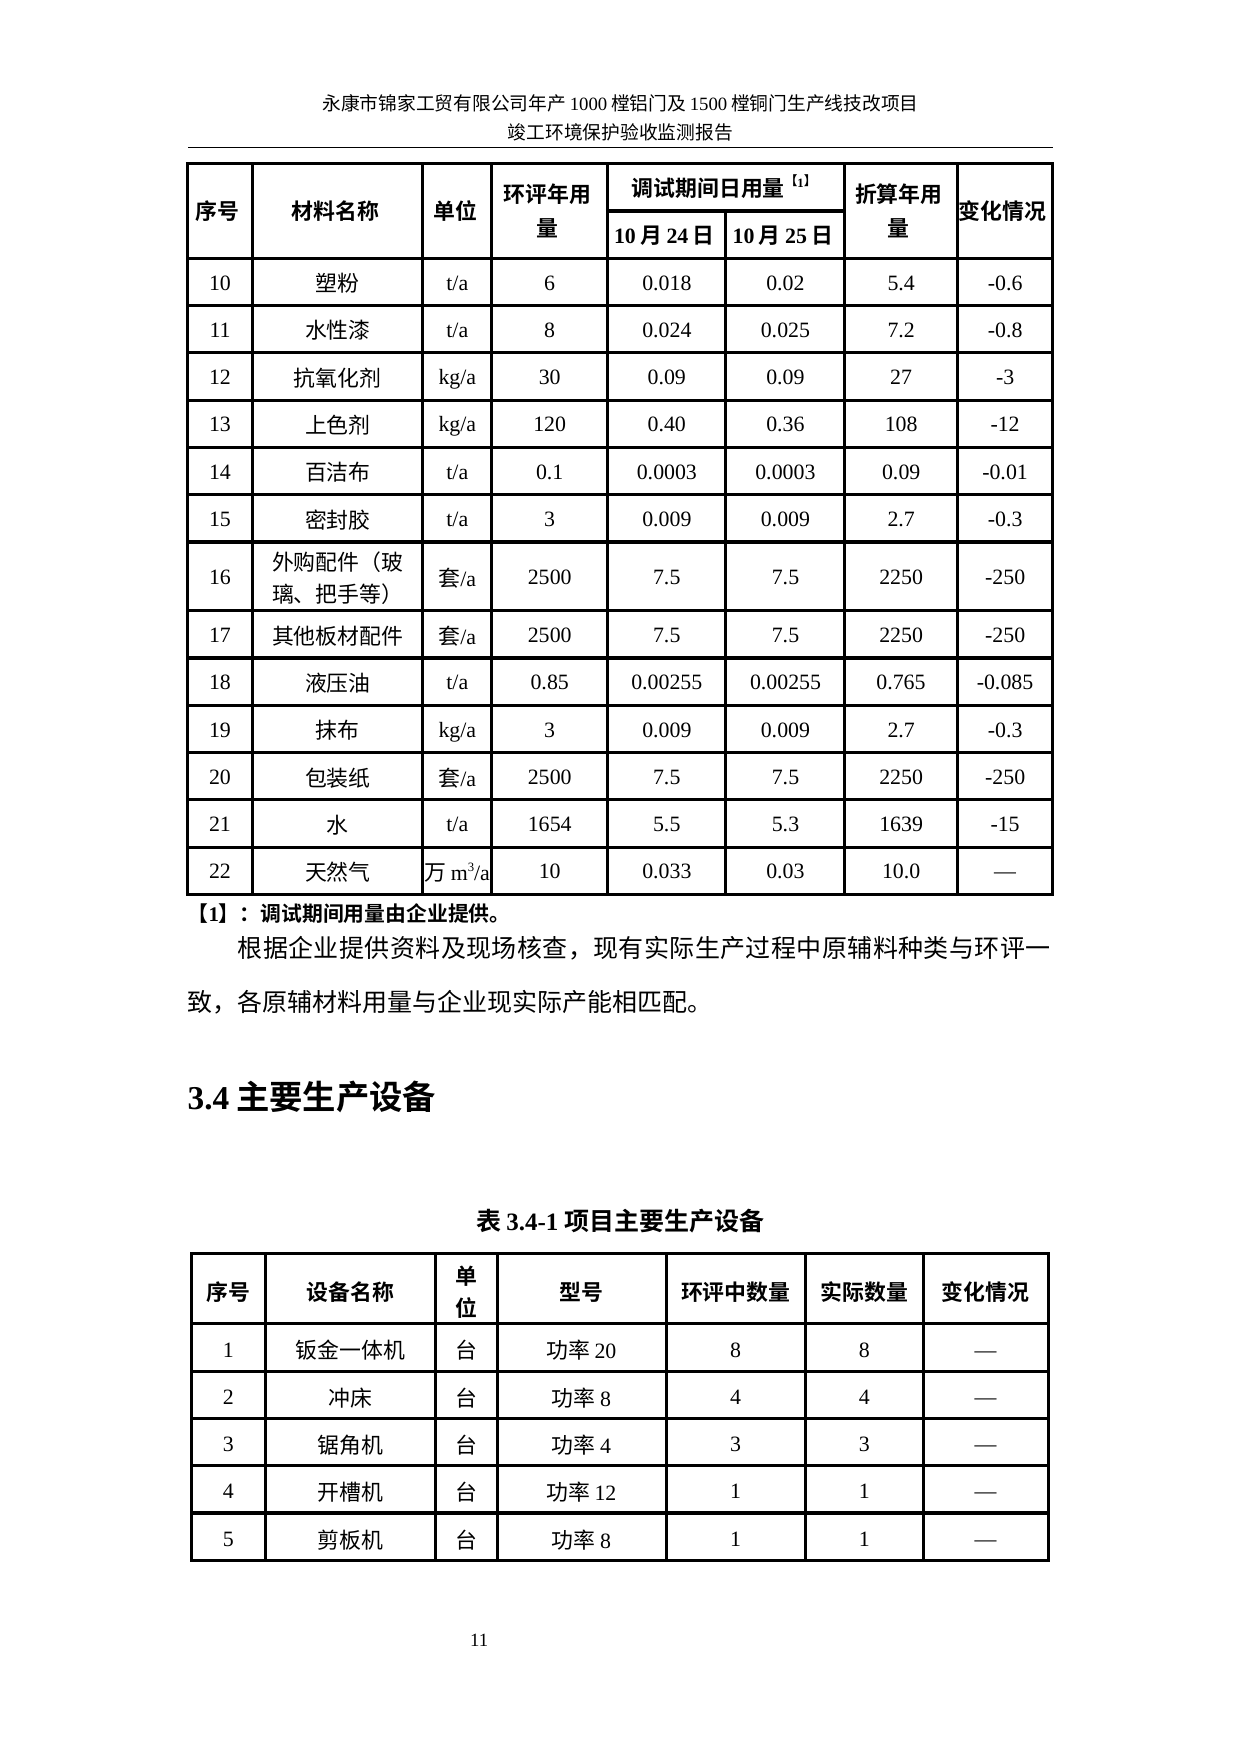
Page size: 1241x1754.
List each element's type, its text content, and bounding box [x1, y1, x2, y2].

table_cell -0.3 [959, 496, 1051, 540]
table_cell 0.1 [493, 449, 606, 493]
table_cell 5.4 [846, 260, 956, 304]
table_cell 7.5 [727, 754, 843, 798]
table_cell -3 [959, 354, 1051, 398]
table_header 折算年用量 [846, 165, 956, 257]
table_cell 0.0003 [609, 449, 724, 493]
table_cell 抗氧化剂 [254, 354, 421, 398]
table_cell 19 [189, 707, 251, 751]
table_cell 其他板材配件 [254, 612, 421, 656]
table_cell 11 [189, 307, 251, 351]
text 表3.4-1 项目主要生产设备 [187, 1187, 1053, 1252]
table_cell 7.5 [727, 612, 843, 656]
table_cell 水性漆 [254, 307, 421, 351]
table_cell 15 [189, 496, 251, 540]
table_cell 4 [807, 1373, 922, 1417]
table_cell 0.36 [727, 402, 843, 446]
table_cell 2.7 [846, 707, 956, 751]
table_cell -0.6 [959, 260, 1051, 304]
table_cell 冲床 [267, 1373, 434, 1417]
table_cell 功率4 [499, 1420, 665, 1464]
table_cell 1 [807, 1467, 922, 1511]
table_header 单位 [437, 1255, 496, 1322]
table_cell 百洁布 [254, 449, 421, 493]
table_cell t/a [424, 449, 490, 493]
table_cell 0.00255 [609, 660, 724, 704]
table_cell 14 [189, 449, 251, 493]
subtitle 3.4主要生产设备 [187, 1062, 1053, 1127]
table_cell 120 [493, 402, 606, 446]
table_cell t/a [424, 801, 490, 846]
table_cell 4 [668, 1373, 804, 1417]
table_cell 2.7 [846, 496, 956, 540]
table_cell 上色剂 [254, 402, 421, 446]
table_cell 4 [193, 1467, 264, 1511]
table_header 变化情况 [925, 1255, 1047, 1322]
table_cell 7.5 [609, 754, 724, 798]
table_cell t/a [424, 660, 490, 704]
table_cell 台 [437, 1420, 496, 1464]
table_cell 开槽机 [267, 1467, 434, 1511]
table_cell 抹布 [254, 707, 421, 751]
table_cell 0.09 [846, 449, 956, 493]
table_cell 108 [846, 402, 956, 446]
table_cell t/a [424, 307, 490, 351]
table_cell 天然气 [254, 849, 421, 893]
table_cell 功率8 [499, 1373, 665, 1417]
table_cell 剪板机 [267, 1515, 434, 1559]
table_cell 10 [493, 849, 606, 893]
table_header 单位 [424, 165, 490, 257]
table_header 调试期间日用量【1】 [609, 165, 843, 209]
table_cell 1 [807, 1515, 922, 1559]
table_cell 3 [493, 707, 606, 751]
table_cell 0.025 [727, 307, 843, 351]
table_cell 台 [437, 1467, 496, 1511]
table_cell -12 [959, 402, 1051, 446]
table_cell 21 [189, 801, 251, 846]
text 【1】：调试期间用量由企业提供。 [187, 896, 1053, 928]
table_cell 功率20 [499, 1325, 665, 1369]
table_cell 2250 [846, 754, 956, 798]
table_cell — [925, 1325, 1047, 1369]
table_cell 22 [189, 849, 251, 893]
table_cell 功率8 [499, 1515, 665, 1559]
table_cell 万m3/a [424, 849, 490, 893]
table_cell -250 [959, 754, 1051, 798]
table_cell 8 [668, 1325, 804, 1369]
table_cell 17 [189, 612, 251, 656]
table_cell 1 [668, 1515, 804, 1559]
table_header 环评中数量 [668, 1255, 804, 1322]
table_cell 1639 [846, 801, 956, 846]
table_cell 6 [493, 260, 606, 304]
table_cell 密封胶 [254, 496, 421, 540]
table_cell 液压油 [254, 660, 421, 704]
table_cell 5 [193, 1515, 264, 1559]
table_cell 套/a [424, 754, 490, 798]
table_cell 0.018 [609, 260, 724, 304]
table_cell 13 [189, 402, 251, 446]
table_cell 3 [807, 1420, 922, 1464]
table_cell -15 [959, 801, 1051, 846]
table_cell 0.765 [846, 660, 956, 704]
table_cell 2250 [846, 544, 956, 609]
table_cell -0.01 [959, 449, 1051, 493]
table_cell 18 [189, 660, 251, 704]
table_cell -0.085 [959, 660, 1051, 704]
table_cell 7.5 [609, 544, 724, 609]
table_cell 套/a [424, 612, 490, 656]
table_cell 0.09 [727, 354, 843, 398]
table_cell 台 [437, 1515, 496, 1559]
table_cell -0.3 [959, 707, 1051, 751]
table_cell 3 [668, 1420, 804, 1464]
table_cell 3 [193, 1420, 264, 1464]
table_cell 20 [189, 754, 251, 798]
table_cell 2500 [493, 754, 606, 798]
table_cell 功率12 [499, 1467, 665, 1511]
table_cell 0.0003 [727, 449, 843, 493]
table_cell 台 [437, 1325, 496, 1369]
table_cell 7.2 [846, 307, 956, 351]
table_cell 0.00255 [727, 660, 843, 704]
table_cell t/a [424, 496, 490, 540]
table_cell 8 [807, 1325, 922, 1369]
table_cell 0.009 [609, 496, 724, 540]
table_cell — [959, 849, 1051, 893]
table_cell -0.8 [959, 307, 1051, 351]
table_cell -250 [959, 544, 1051, 609]
table_cell 1 [193, 1325, 264, 1369]
table_cell 10月25日 [727, 213, 843, 257]
table_cell 0.09 [609, 354, 724, 398]
table_cell 1654 [493, 801, 606, 846]
table_cell — [925, 1420, 1047, 1464]
table_cell 0.033 [609, 849, 724, 893]
table_cell 0.024 [609, 307, 724, 351]
table_cell 16 [189, 544, 251, 609]
table_cell 0.009 [609, 707, 724, 751]
table_cell 套/a [424, 544, 490, 609]
table_cell — [925, 1373, 1047, 1417]
table_cell 塑粉 [254, 260, 421, 304]
table_cell 10月24日 [609, 213, 724, 257]
table_header 材料名称 [254, 165, 421, 257]
table_cell 2500 [493, 544, 606, 609]
table_cell 台 [437, 1373, 496, 1417]
table_header 变化情况 [959, 165, 1051, 257]
table_cell 8 [493, 307, 606, 351]
table_cell 0.03 [727, 849, 843, 893]
table_cell 7.5 [609, 612, 724, 656]
table_header 序号 [193, 1255, 264, 1322]
table_cell 0.02 [727, 260, 843, 304]
text 根据企业提供资料及现场核查，现有实际生产过程中原辅料种类与环评一致，各原辅材料用量与企业现实际产能相匹配。 [187, 928, 1053, 1019]
table_cell 0.009 [727, 707, 843, 751]
table_cell 2500 [493, 612, 606, 656]
table_cell 2 [193, 1373, 264, 1417]
table_cell 30 [493, 354, 606, 398]
table_cell 5.3 [727, 801, 843, 846]
table_cell 10 [189, 260, 251, 304]
table_cell 0.85 [493, 660, 606, 704]
table_cell — [925, 1467, 1047, 1511]
table_cell 10.0 [846, 849, 956, 893]
table_cell 2250 [846, 612, 956, 656]
table_cell 27 [846, 354, 956, 398]
table_cell 包装纸 [254, 754, 421, 798]
table_cell -250 [959, 612, 1051, 656]
table_cell 锯角机 [267, 1420, 434, 1464]
table_cell 外购配件（玻璃、把手等） [254, 544, 421, 609]
table_cell 3 [493, 496, 606, 540]
table_cell 钣金一体机 [267, 1325, 434, 1369]
table_cell 5.5 [609, 801, 724, 846]
table_header 设备名称 [267, 1255, 434, 1322]
table_cell 水 [254, 801, 421, 846]
table_cell — [925, 1515, 1047, 1559]
table_header 环评年用量 [493, 165, 606, 257]
table_cell 1 [668, 1467, 804, 1511]
table_header 序号 [189, 165, 251, 257]
table_cell t/a [424, 260, 490, 304]
table_cell 0.009 [727, 496, 843, 540]
table_cell 0.40 [609, 402, 724, 446]
table_header 实际数量 [807, 1255, 922, 1322]
table_cell kg/a [424, 707, 490, 751]
table_cell 12 [189, 354, 251, 398]
table_header 型号 [499, 1255, 665, 1322]
table_cell kg/a [424, 402, 490, 446]
table_cell kg/a [424, 354, 490, 398]
table_cell 7.5 [727, 544, 843, 609]
